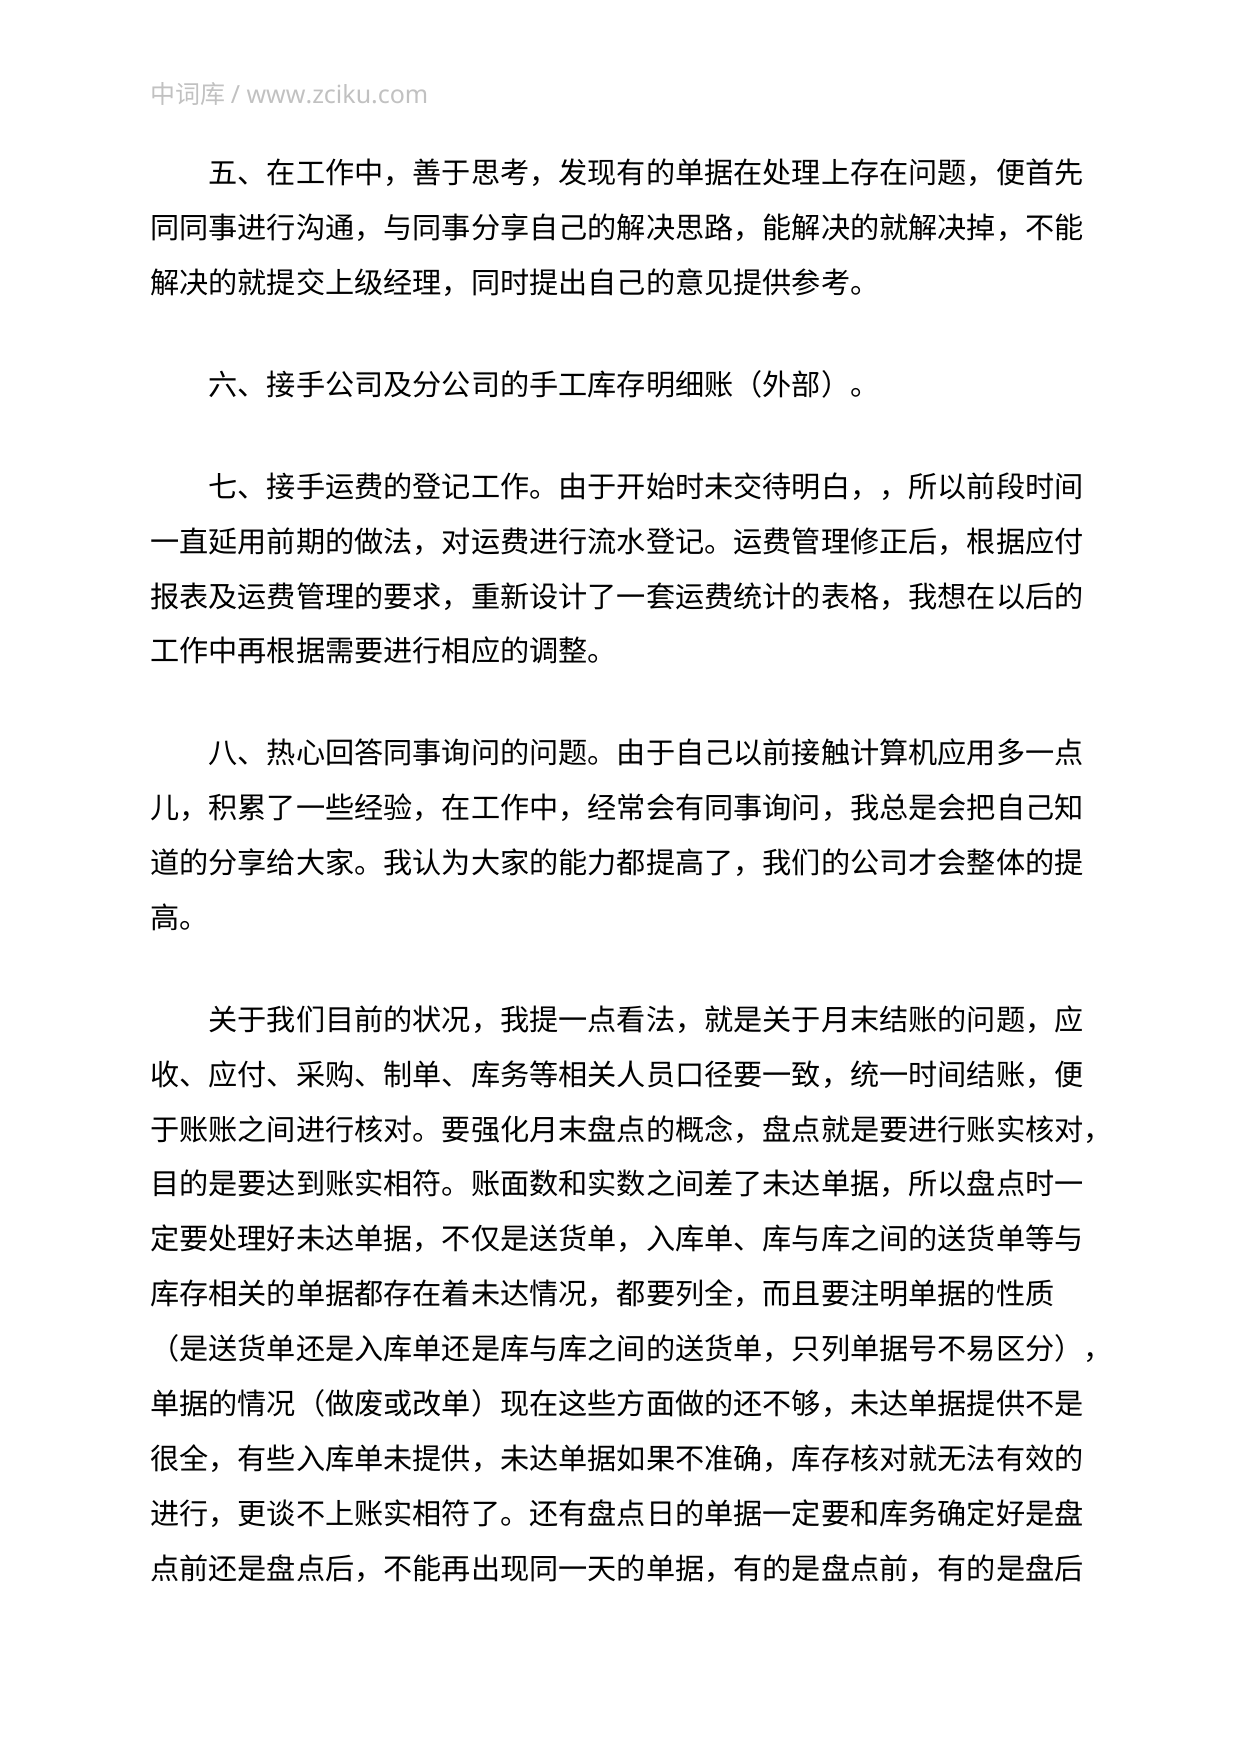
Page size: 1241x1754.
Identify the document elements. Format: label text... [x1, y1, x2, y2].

text 六、接手公司及分公司的手工库存明细账（外部）。 [150, 362, 1090, 404]
text 八、热心回答同事询问的问题。由于自己以前接触计算机应用多一点儿，积累了一些经验，在工作中，经常会有同事询问，我总是会把自己知道的分享给大家。我认为大家的能力都提高了，我们的公司才会整体的提高。 [150, 730, 1090, 937]
text 五、在工作中，善于思考，发现有的单据在处理上存在问题，便首先同同事进行沟通，与同事分享自己的解决思路，能解决的就解决掉，不能解决的就提交上级经理，同时提出自己的意见提供参考。 [150, 150, 1090, 302]
text 七、接手运费的登记工作。由于开始时未交待明白，，所以前段时间一直延用前期的做法，对运费进行流水登记。运费管理修正后，根据应付报表及运费管理的要求，重新设计了一套运费统计的表格，我想在以后的工作中再根据需要进行相应的调整。 [150, 463, 1090, 670]
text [150, 996, 1090, 1587]
